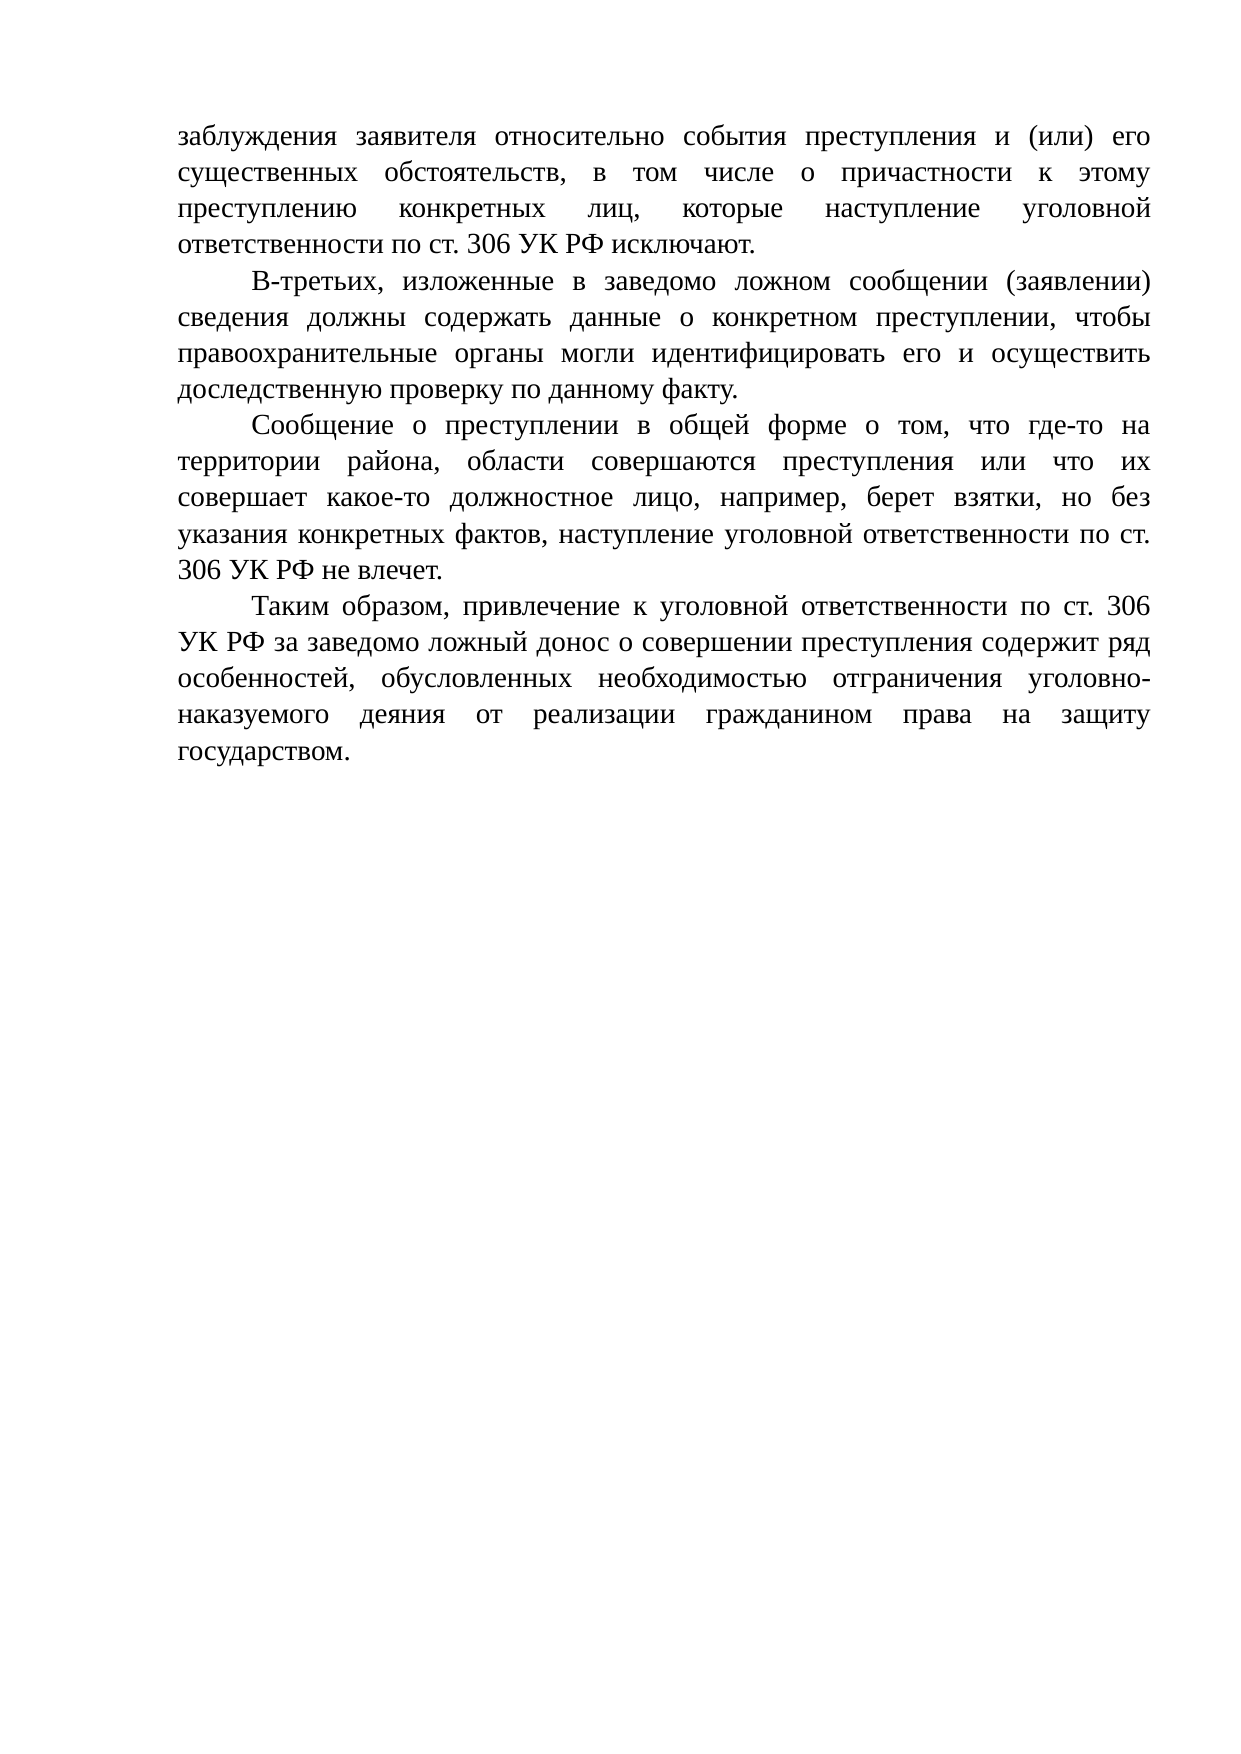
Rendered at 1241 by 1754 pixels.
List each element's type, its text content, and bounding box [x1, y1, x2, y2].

text Сообщение о преступлении в общей форме о том, что где-то на территории района, области совершаются преступления или что их совершает какое-то должностное лицо, например, берет взятки, но без указания конкретных фактов, наступление уголовной ответственности по ст. 306 УК РФ не влечет. [177, 407, 1152, 585]
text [177, 118, 1152, 260]
text Таким образом, привлечение к уголовной ответственности по ст. 306 УК РФ за заведомо ложный донос о совершении преступления содержит ряд особенностей, обусловленных необходимостью отграничения уголовно-наказуемого деяния от реализации гражданином права на защиту государством. [177, 588, 1152, 766]
text В-третьих, изложенные в заведомо ложном сообщении (заявлении) сведения должны содержать данные о конкретном преступлении, чтобы правоохранительные органы могли идентифицировать его и осуществить доследственную проверку по данному факту. [177, 263, 1152, 405]
